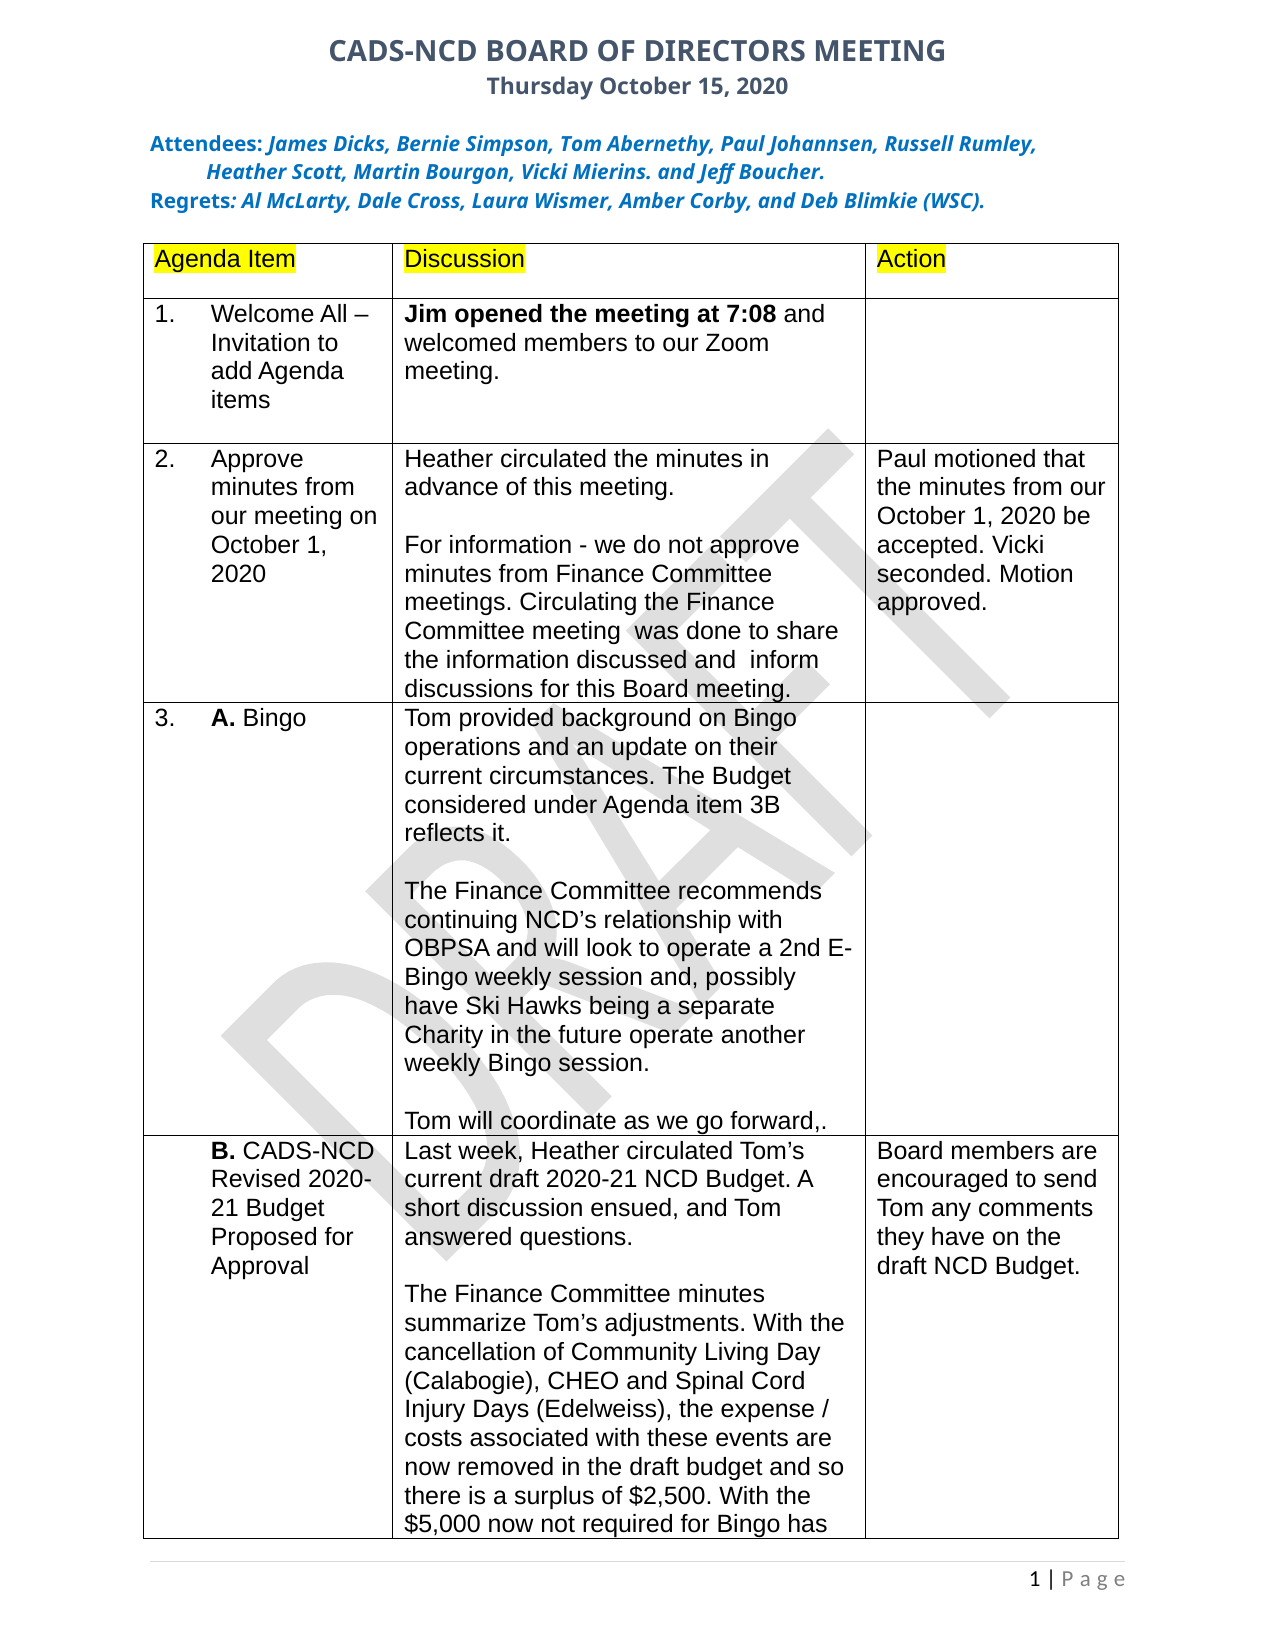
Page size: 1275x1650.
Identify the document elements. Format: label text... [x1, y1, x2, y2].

table_cell Paul motioned that the minutes from our October 1, 2020 be accepted. Vicki seconded. Motion approved. [866, 444, 1118, 702]
table_header Agenda Item [144, 244, 392, 298]
table_header Discussion [393, 244, 865, 298]
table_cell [144, 1136, 392, 1538]
table_cell Heather circulated the minutes in advance of this meeting. For information - we do not approve minutes from Finance Committee meetings. Circulating the Finance Committee meeting was done to share the information discussed and inform discussions for this Board meeting. [393, 444, 865, 702]
table_cell [866, 703, 1118, 1134]
table_header Action [866, 244, 1118, 298]
table_cell A. Bingo [144, 703, 392, 1134]
table_cell Jim opened the meeting at 7:08 and welcomed members to our Zoom meeting. [393, 299, 865, 442]
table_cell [393, 1136, 865, 1538]
table_cell [866, 299, 1118, 442]
table_cell Approve minutes from our meeting on October 1, 2020 [144, 444, 392, 702]
table_cell Welcome All – Invitation to add Agenda items [144, 299, 392, 442]
text Attendees: James Dicks, Bernie Simpson, Tom Abernethy, Paul Johannsen, Russell Rumley, Heather Scott, Martin Bourgon, Vicki Mierins. and Jeff Boucher. [150, 129, 1125, 186]
text Regrets: Al McLarty, Dale Cross, Laura Wismer, Amber Corby, and Deb Blimkie (WSC). [150, 186, 1125, 214]
table_cell Tom provided background on Bingo operations and an update on their current circumstances. The Budget considered under Agenda item 3B reflects it. The Finance Committee recommends continuing NCD’s relationship with OBPSA and will look to operate a 2nd E-Bingo weekly session and, possibly have Ski Hawks being a separate Charity in the future operate another weekly Bingo session. Tom will coordinate as we go forward,. [393, 703, 865, 1134]
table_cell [866, 1136, 1118, 1538]
